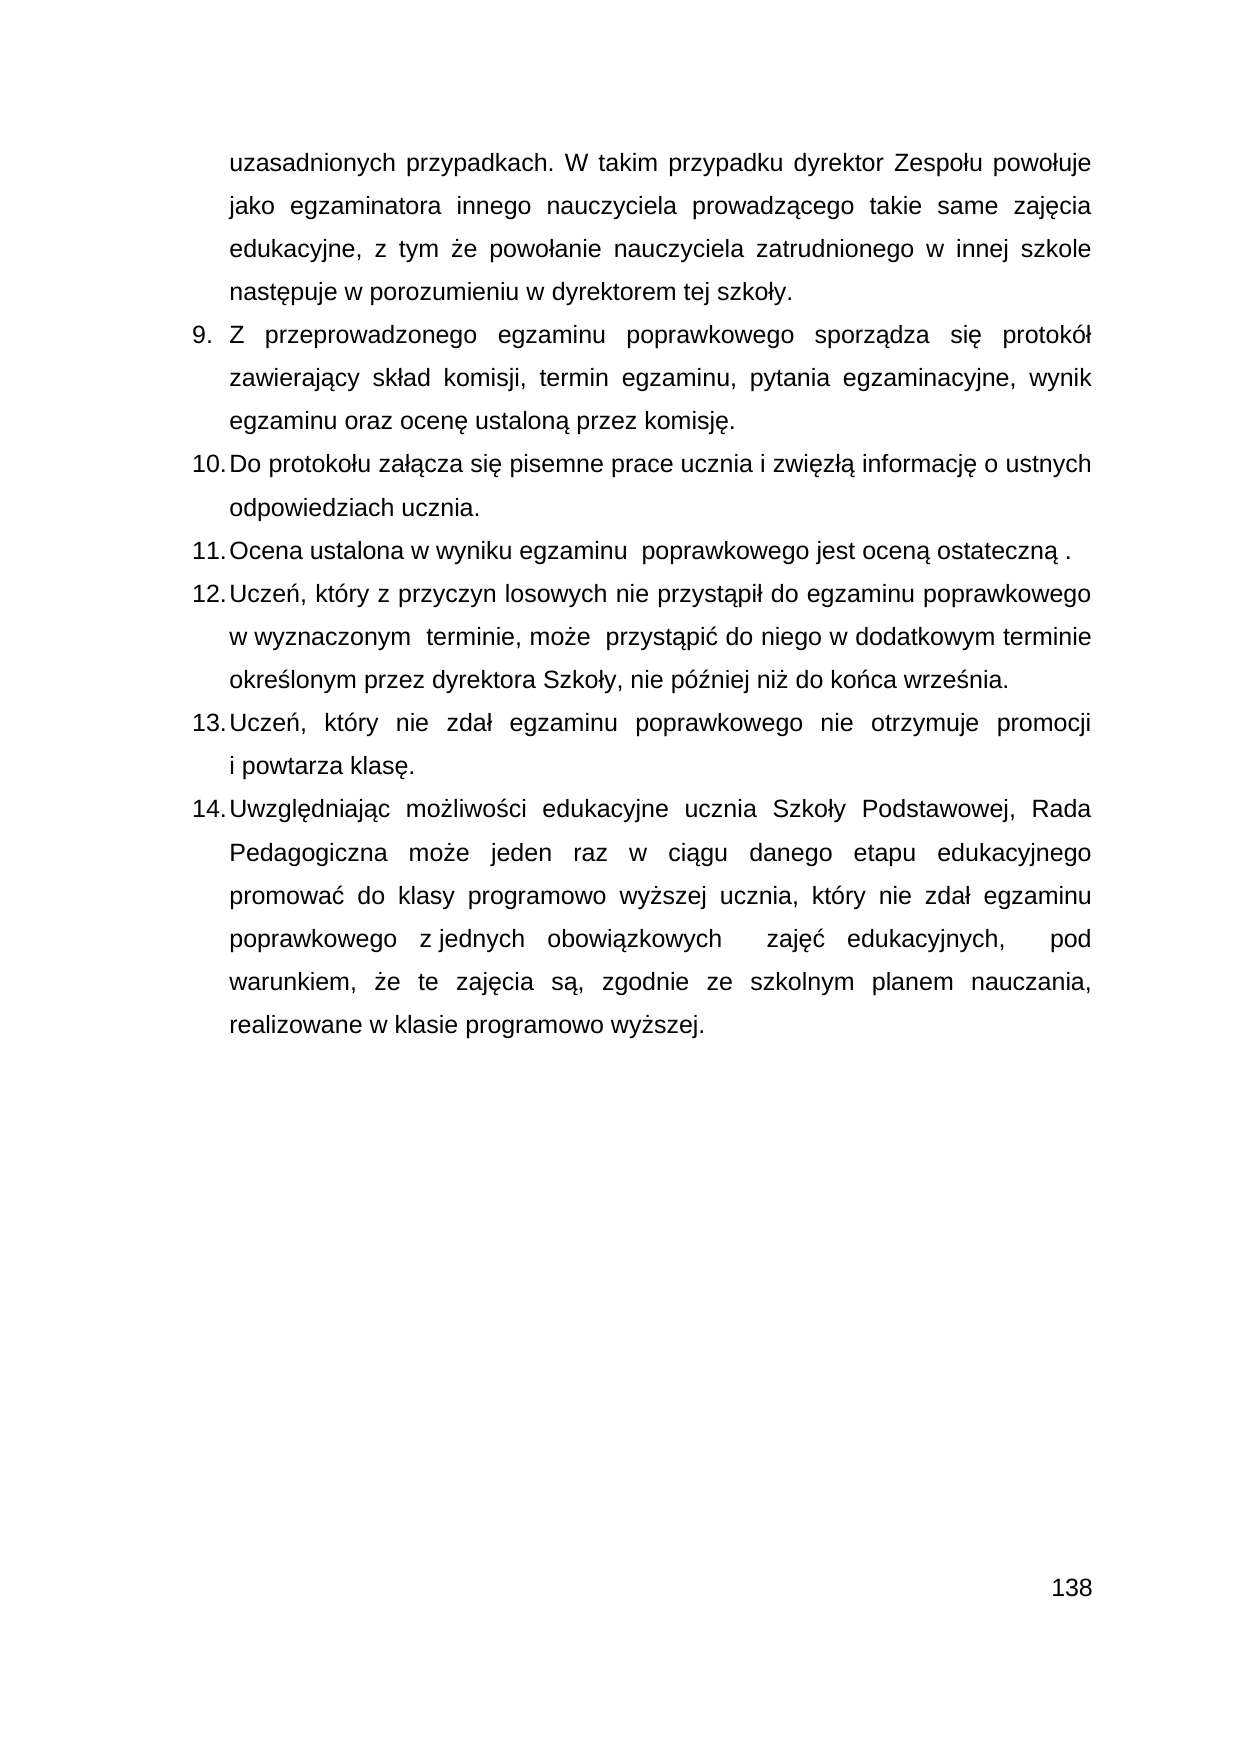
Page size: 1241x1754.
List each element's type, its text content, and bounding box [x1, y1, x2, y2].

subtitle Uczeń, który nie zdał egzaminu poprawkowego nie otrzymuje promocji i powtarza klasę. [192, 708, 1093, 780]
subtitle Uczeń, który z przyczyn losowych nie przystąpił do egzaminu poprawkowego w wyznaczonym terminie, może przystąpić do niego w dodatkowym terminie określonym przez dyrektora Szkoły, nie później niż do końca września. [192, 579, 1093, 694]
subtitle Do protokołu załącza się pisemne prace ucznia i zwięzłą informację o ustnych odpowiedziach ucznia. [192, 449, 1093, 521]
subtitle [192, 148, 1093, 306]
subtitle Ocena ustalona w wyniku egzaminu poprawkowego jest oceną ostateczną . [192, 536, 1093, 564]
subtitle Uwzględniając możliwości edukacyjne ucznia Szkoły Podstawowej, Rada Pedagogiczna może jeden raz w ciągu danego etapu edukacyjnego promować do klasy programowo wyższej ucznia, który nie zdał egzaminu poprawkowego z jednych obowiązkowych zajęć edukacyjnych, pod warunkiem, że te zajęcia są, zgodnie ze szkolnym planem nauczania, realizowane w klasie programowo wyższej. [192, 794, 1093, 1039]
subtitle Z przeprowadzonego egzaminu poprawkowego sporządza się protokół zawierający skład komisji, termin egzaminu, pytania egzaminacyjne, wynik egzaminu oraz ocenę ustaloną przez komisję. [192, 320, 1093, 435]
